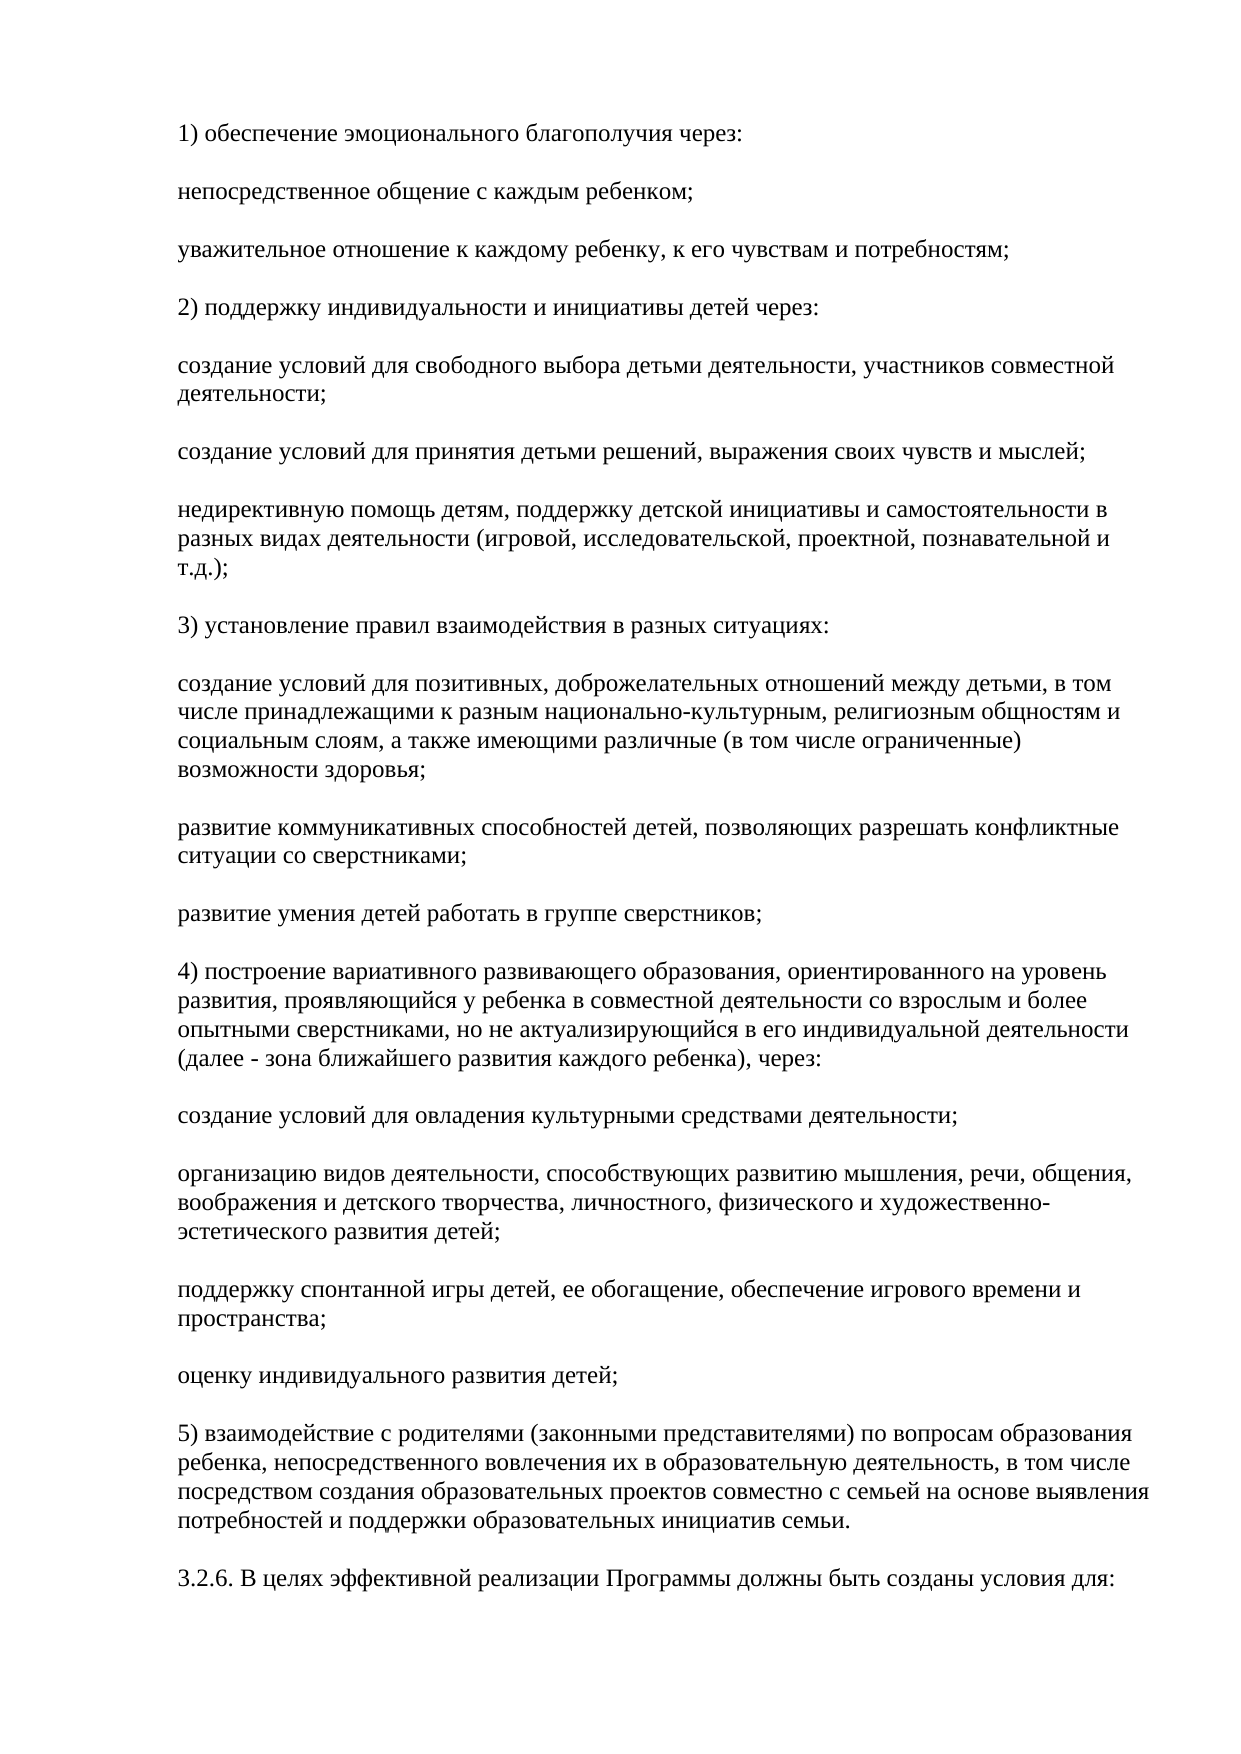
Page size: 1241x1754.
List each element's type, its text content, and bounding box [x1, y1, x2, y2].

text уважительное отношение к каждому ребенку, к его чувствам и потребностям; [177, 234, 1152, 263]
text создание условий для овладения культурными средствами деятельности; [177, 1101, 1152, 1129]
text оценку индивидуального развития детей; [177, 1361, 1152, 1389]
text развитие коммуникативных способностей детей, позволяющих разрешать конфликтные ситуации со сверстниками; [177, 812, 1152, 869]
text 1) обеспечение эмоционального благополучия через: [177, 118, 1152, 147]
text 4) построение вариативного развивающего образования, ориентированного на уровень развития, проявляющийся у ребенка в совместной деятельности со взрослым и более опытными сверстниками, но не актуализирующийся в его индивидуальной деятельности (далее - зона ближайшего развития каждого ребенка), через: [177, 956, 1152, 1071]
text непосредственное общение с каждым ребенком; [177, 176, 1152, 205]
text развитие умения детей работать в группе сверстников; [177, 898, 1152, 927]
text 3.2.6. В целях эффективной реализации Программы должны быть созданы условия для: [177, 1563, 1152, 1591]
text организацию видов деятельности, способствующих развитию мышления, речи, общения, воображения и детского творчества, личностного, физического и художественно-эстетического развития детей; [177, 1158, 1152, 1245]
text недирективную помощь детям, поддержку детской инициативы и самостоятельности в разных видах деятельности (игровой, исследовательской, проектной, познавательной и т.д.); [177, 494, 1152, 581]
text создание условий для свободного выбора детьми деятельности, участников совместной деятельности; [177, 350, 1152, 407]
text 3) установление правил взаимодействия в разных ситуациях: [177, 610, 1152, 638]
text создание условий для принятия детьми решений, выражения своих чувств и мыслей; [177, 436, 1152, 465]
text создание условий для позитивных, доброжелательных отношений между детьми, в том числе принадлежащими к разным национально-культурным, религиозным общностям и социальным слоям, а также имеющими различные (в том числе ограниченные) возможности здоровья; [177, 668, 1152, 783]
text 2) поддержку индивидуальности и инициативы детей через: [177, 292, 1152, 321]
text 5) взаимодействие с родителями (законными представителями) по вопросам образования ребенка, непосредственного вовлечения их в образовательную деятельность, в том числе посредством создания образовательных проектов совместно с семьей на основе выявления потребностей и поддержки образовательных инициатив семьи. [177, 1418, 1152, 1533]
text поддержку спонтанной игры детей, ее обогащение, обеспечение игрового времени и пространства; [177, 1274, 1152, 1331]
